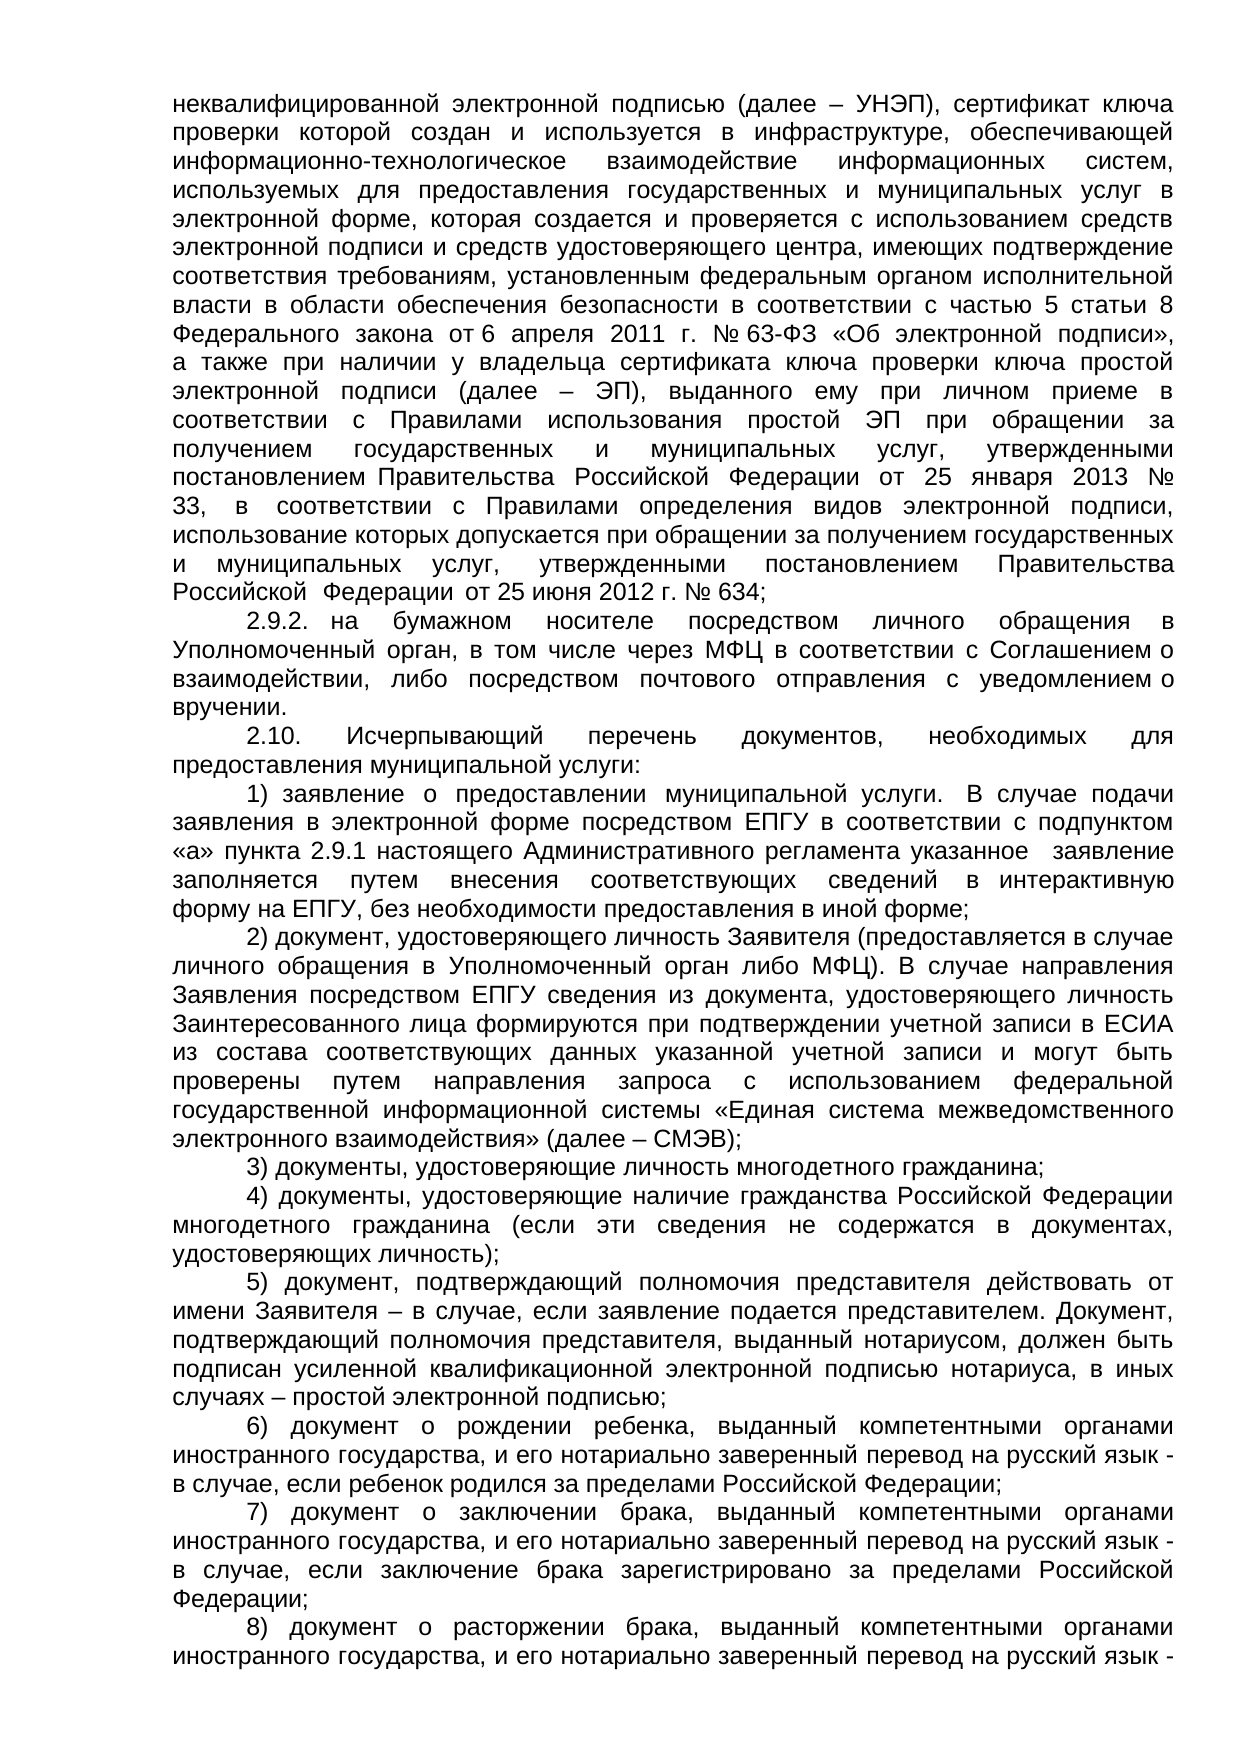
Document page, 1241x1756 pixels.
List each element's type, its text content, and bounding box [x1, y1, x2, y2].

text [172, 89, 1174, 606]
list 1) заявление о предоставлении муниципальной услуги. В случае подачи заявления в электронной форме посредством ЕПГУ в соответствии с подпунктом «а» пункта 2.9.1 настоящего Административного регламента указанное заявление заполняется путем внесения соответствующих сведений в интерактивную форму на ЕПГУ, без необходимости предоставления в иной форме; [172, 779, 1174, 922]
list 4) документы, удостоверяющие наличие гражданства Российской Федерации многодетного гражданина (если эти сведения не содержатся в документах, удостоверяющих личность); [172, 1181, 1174, 1267]
list 7) документ о заключении брака, выданный компетентными органами иностранного государства, и его нотариально заверенный перевод на русский язык - в случае, если заключение брака зарегистрировано за пределами Российской Федерации; [172, 1497, 1174, 1612]
list 2.9.2. на бумажном носителе посредством личного обращения в Уполномоченный орган, в том числе через МФЦ в соответствии с Соглашением о взаимодействии, либо посредством почтового отправления с уведомлением о вручении. [172, 606, 1174, 721]
list 5) документ, подтверждающий полномочия представителя действовать от имени Заявителя – в случае, если заявление подается представителем. Документ, подтверждающий полномочия представителя, выданный нотариусом, должен быть подписан усиленной квалификационной электронной подписью нотариуса, в иных случаях – простой электронной подписью; [172, 1267, 1174, 1411]
list 6) документ о рождении ребенка, выданный компетентными органами иностранного государства, и его нотариально заверенный перевод на русский язык - в случае, если ребенок родился за пределами Российской Федерации; [172, 1411, 1174, 1497]
list 2) документ, удостоверяющего личность Заявителя (предоставляется в случае личного обращения в Уполномоченный орган либо МФЦ). В случае направления Заявления посредством ЕПГУ сведения из документа, удостоверяющего личность Заинтересованного лица формируются при подтверждении учетной записи в ЕСИА из состава соответствующих данных указанной учетной записи и могут быть проверены путем направления запроса с использованием федеральной государственной информационной системы «Единая система межведомственного электронного взаимодействия» (далее – СМЭВ); [172, 922, 1174, 1152]
list 2.10. Исчерпывающий перечень документов, необходимых для предоставления муниципальной услуги: [172, 721, 1174, 779]
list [172, 1612, 1174, 1670]
list 3) документы, удостоверяющие личность многодетного гражданина; [172, 1152, 1174, 1181]
